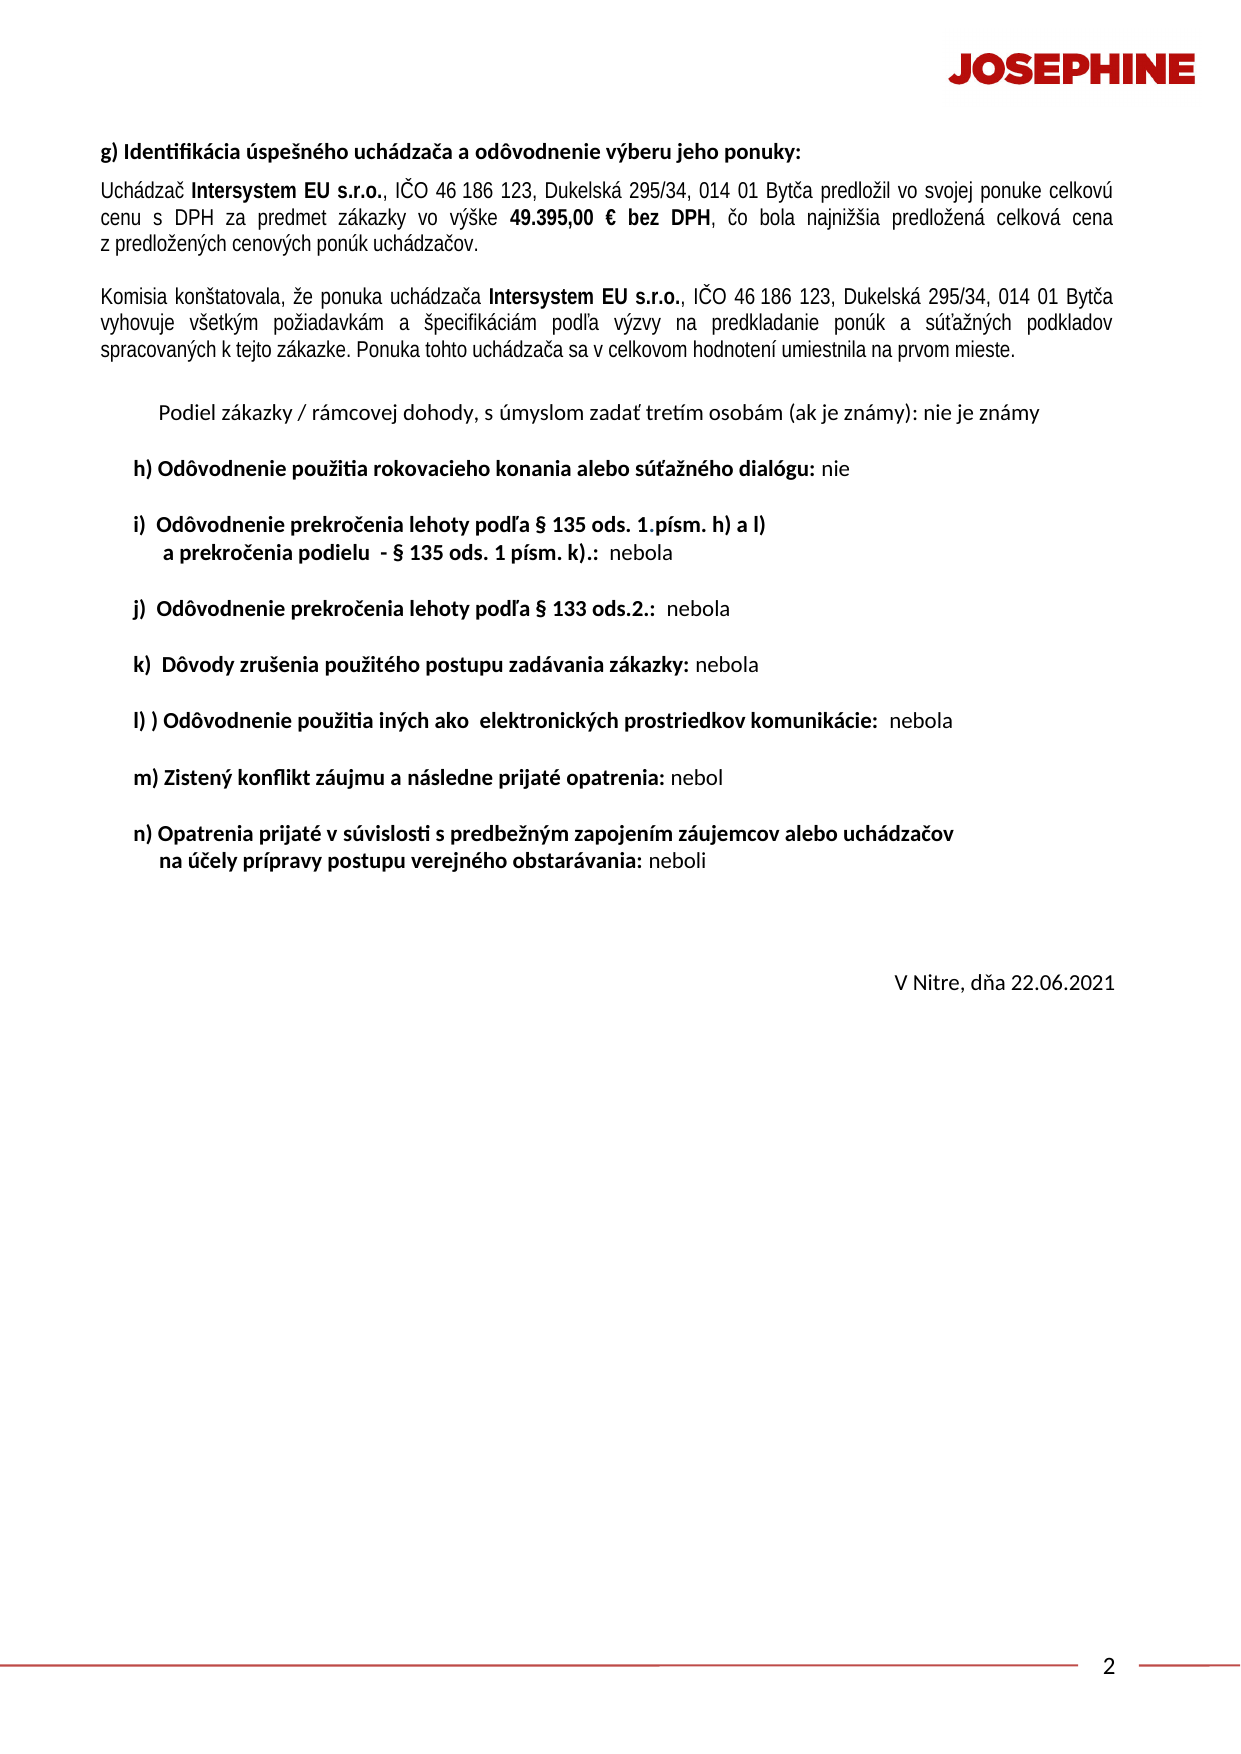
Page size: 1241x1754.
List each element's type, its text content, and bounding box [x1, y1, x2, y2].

picture [942, 28, 1203, 107]
text i) Odôvodnenie prekročenia lehoty podľa § 135 ods. 1.písm. h) a l) a prekročenia podielu - § 135 ods. 1 písm. k).: nebola [133, 510, 1115, 566]
text m) Zistený konflikt záujmu a následne prijaté opatrenia: nebol [133, 763, 1115, 791]
text V Nitre, dňa 22.06.2021 [133, 968, 1115, 996]
text j) Odôvodnenie prekročenia lehoty podľa § 133 ods.2.: nebola [133, 594, 1115, 622]
text n) Opatrenia prijaté v súvislosti s predbežným zapojením záujemcov alebo uchádzačov na účely prípravy postupu verejného obstarávania: neboli [133, 819, 1115, 875]
text k) Dôvody zrušenia použitého postupu zadávania zákazky: nebola [133, 651, 1115, 678]
text Uchádzač Intersystem EU s.r.o., IČO 46 186 123, Dukelská 295/34, 014 01 Bytča predložil vo svojej ponuke celkovú cenu s DPH za predmet zákazky vo výške 49.395,00 € bez DPH, čo bola najnižšia predložená celková cena z predložených cenových ponúk uchádzačov. [100, 177, 1113, 257]
text h) Odôvodnenie použitia rokovacieho konania alebo súťažného dialógu: nie [133, 454, 1115, 482]
text l) ) Odôvodnenie použitia iných ako elektronických prostriedkov komunikácie: nebola [133, 707, 1115, 734]
text Podiel zákazky / rámcovej dohody, s úmyslom zadať tretím osobám (ak je známy): nie je známy [153, 398, 1115, 426]
text g) Identifikácia úspešného uchádzača a odôvodnenie výberu jeho ponuky: [100, 137, 1113, 166]
text Komisia konštatovala, že ponuka uchádzača Intersystem EU s.r.o., IČO 46 186 123, Dukelská 295/34, 014 01 Bytča vyhovuje všetkým požiadavkám a špecifikáciám podľa výzvy na predkladanie ponúk a súťažných podkladov spracovaných k tejto zákazke. Ponuka tohto uchádzača sa v celkovom hodnotení umiestnila na prvom mieste. [100, 283, 1113, 362]
